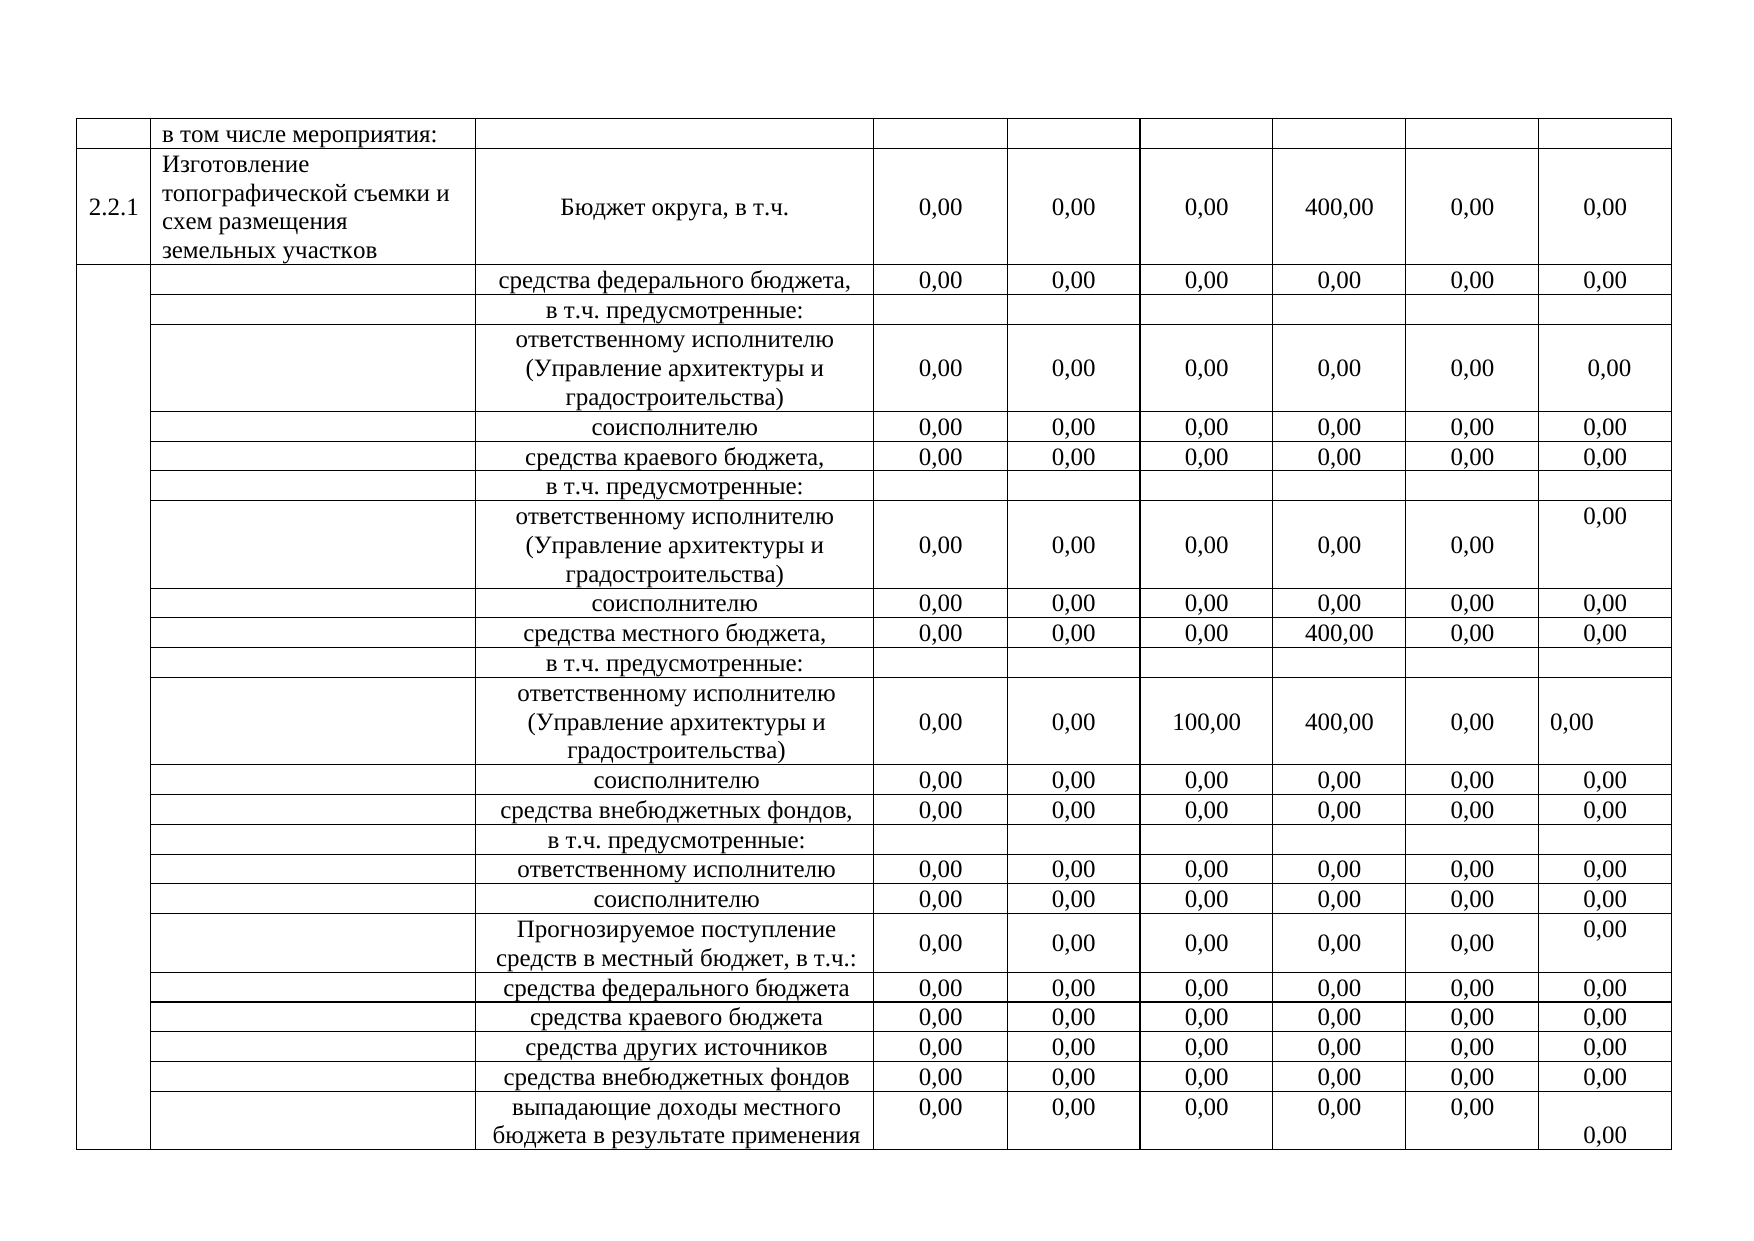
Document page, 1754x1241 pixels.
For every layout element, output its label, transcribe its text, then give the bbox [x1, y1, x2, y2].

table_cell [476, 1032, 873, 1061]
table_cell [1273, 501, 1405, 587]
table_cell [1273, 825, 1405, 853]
table_cell 0,00 [1406, 412, 1538, 441]
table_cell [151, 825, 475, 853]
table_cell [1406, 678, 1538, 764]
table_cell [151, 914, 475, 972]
table_cell 0,00 [874, 442, 1007, 470]
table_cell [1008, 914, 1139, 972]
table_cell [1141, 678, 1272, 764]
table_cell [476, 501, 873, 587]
table_cell [1406, 295, 1538, 323]
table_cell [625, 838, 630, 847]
table_cell 0,00 [1008, 442, 1139, 470]
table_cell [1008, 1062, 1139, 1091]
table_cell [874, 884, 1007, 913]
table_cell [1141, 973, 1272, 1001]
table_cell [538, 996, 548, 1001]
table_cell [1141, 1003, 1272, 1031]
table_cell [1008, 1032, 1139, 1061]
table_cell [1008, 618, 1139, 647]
table_cell [874, 295, 1007, 323]
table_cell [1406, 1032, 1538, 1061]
table_cell [151, 412, 475, 441]
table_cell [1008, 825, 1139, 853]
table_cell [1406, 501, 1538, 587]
table_cell Изготовление топографической съемки и схем размещения земельных участков [151, 149, 475, 264]
table_cell 0,00 [1539, 265, 1671, 294]
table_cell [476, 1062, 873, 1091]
table_cell 0,00 [1273, 265, 1405, 294]
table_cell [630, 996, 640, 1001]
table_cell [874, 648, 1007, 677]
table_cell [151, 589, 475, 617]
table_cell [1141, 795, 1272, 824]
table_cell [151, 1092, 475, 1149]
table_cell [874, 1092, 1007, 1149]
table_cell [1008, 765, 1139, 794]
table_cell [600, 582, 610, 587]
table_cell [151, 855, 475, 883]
table_cell соисполнителю [476, 412, 873, 441]
table_cell 0,00 [1406, 149, 1538, 264]
table_cell 0,00 [1008, 412, 1139, 441]
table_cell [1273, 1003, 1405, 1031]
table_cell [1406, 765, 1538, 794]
table_cell [1273, 119, 1405, 148]
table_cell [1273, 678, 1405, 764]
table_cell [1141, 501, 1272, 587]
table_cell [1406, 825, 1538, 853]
table_cell [1008, 295, 1139, 323]
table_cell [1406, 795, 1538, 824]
table_cell 0,00 [1406, 265, 1538, 294]
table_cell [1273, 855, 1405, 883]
table_cell 0,00 [1141, 265, 1272, 294]
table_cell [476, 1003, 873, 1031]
table_cell 0,00 [874, 265, 1007, 294]
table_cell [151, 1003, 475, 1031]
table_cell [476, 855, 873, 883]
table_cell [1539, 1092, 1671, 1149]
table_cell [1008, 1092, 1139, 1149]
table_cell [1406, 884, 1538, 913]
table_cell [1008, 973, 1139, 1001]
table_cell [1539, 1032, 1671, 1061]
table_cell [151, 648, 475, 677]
table_cell 0,00 [1273, 412, 1405, 441]
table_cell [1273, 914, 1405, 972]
table_cell [77, 119, 150, 148]
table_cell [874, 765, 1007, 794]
table_cell [476, 119, 873, 148]
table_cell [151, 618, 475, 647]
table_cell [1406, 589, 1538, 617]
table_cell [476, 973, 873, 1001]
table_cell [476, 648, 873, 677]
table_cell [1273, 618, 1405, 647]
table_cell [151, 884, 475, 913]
table_cell 0,00 [874, 325, 1007, 411]
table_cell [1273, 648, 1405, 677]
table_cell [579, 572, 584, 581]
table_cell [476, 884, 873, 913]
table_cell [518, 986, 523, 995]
table_cell 0,00 [1539, 149, 1671, 264]
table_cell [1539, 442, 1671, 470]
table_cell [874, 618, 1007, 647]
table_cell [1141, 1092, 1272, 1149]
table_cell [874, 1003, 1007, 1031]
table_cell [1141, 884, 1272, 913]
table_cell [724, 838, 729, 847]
table_cell средства краевого бюджета, [476, 442, 873, 470]
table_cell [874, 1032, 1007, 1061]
table_cell в т.ч. предусмотренные: [476, 295, 873, 323]
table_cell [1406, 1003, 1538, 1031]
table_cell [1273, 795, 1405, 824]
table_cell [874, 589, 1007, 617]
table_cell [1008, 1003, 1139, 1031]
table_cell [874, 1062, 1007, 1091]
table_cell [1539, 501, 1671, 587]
table_cell [1141, 119, 1272, 148]
table_cell [1141, 295, 1272, 323]
table_cell 400,00 [1273, 149, 1405, 264]
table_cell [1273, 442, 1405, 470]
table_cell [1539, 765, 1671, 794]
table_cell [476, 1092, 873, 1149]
table_cell 0,00 [1273, 325, 1405, 411]
table_cell [1273, 295, 1405, 323]
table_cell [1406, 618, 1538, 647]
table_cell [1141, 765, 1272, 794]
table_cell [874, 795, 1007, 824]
table_cell 0,00 [1008, 265, 1139, 294]
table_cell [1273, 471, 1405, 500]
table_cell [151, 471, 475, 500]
table_cell [1406, 119, 1538, 148]
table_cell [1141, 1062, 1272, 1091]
table_cell 0,00 [1141, 412, 1272, 441]
table_cell 0,00 [1008, 149, 1139, 264]
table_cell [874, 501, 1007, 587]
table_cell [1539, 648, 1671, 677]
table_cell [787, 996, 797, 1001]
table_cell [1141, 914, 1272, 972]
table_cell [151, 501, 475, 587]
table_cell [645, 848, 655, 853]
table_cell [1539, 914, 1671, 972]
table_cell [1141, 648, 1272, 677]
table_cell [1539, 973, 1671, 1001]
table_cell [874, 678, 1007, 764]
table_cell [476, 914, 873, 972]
table_cell 0,00 [874, 412, 1007, 441]
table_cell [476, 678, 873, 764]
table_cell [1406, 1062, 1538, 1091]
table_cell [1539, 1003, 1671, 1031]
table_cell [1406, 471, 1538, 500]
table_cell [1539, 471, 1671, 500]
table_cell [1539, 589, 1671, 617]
table_cell 0,00 [1141, 149, 1272, 264]
table_cell 0,00 [1141, 325, 1272, 411]
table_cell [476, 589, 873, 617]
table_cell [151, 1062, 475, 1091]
table_cell 0,00 [1539, 325, 1671, 411]
table_cell в том числе мероприятия: [151, 119, 475, 148]
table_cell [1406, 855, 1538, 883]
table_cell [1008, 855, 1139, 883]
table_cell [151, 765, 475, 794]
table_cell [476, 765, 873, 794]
table_cell 0,00 [1539, 412, 1671, 441]
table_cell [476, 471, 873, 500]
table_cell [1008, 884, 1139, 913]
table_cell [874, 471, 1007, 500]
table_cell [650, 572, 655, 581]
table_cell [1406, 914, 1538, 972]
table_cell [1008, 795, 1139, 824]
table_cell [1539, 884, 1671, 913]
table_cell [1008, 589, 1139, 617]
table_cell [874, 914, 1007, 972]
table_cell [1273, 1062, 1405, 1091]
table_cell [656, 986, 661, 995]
table_cell 0,00 [1406, 325, 1538, 411]
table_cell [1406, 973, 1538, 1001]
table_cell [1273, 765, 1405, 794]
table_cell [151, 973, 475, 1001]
table_cell 0,00 [1141, 442, 1272, 470]
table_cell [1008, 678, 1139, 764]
table_cell 0,00 [874, 149, 1007, 264]
table_cell [151, 325, 475, 411]
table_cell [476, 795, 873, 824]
table_cell [151, 295, 475, 323]
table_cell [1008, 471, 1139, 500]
table_cell 2.2.1 [77, 149, 150, 264]
table_cell ответственному исполнителю (Управление архитектуры и градостроительства) [476, 325, 873, 411]
table_cell [151, 265, 475, 294]
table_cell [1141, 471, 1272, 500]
table_cell 0,00 [1008, 325, 1139, 411]
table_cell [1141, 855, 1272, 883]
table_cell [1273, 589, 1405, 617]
table_cell [1008, 119, 1139, 148]
table_cell [874, 119, 1007, 148]
table_cell [151, 442, 475, 470]
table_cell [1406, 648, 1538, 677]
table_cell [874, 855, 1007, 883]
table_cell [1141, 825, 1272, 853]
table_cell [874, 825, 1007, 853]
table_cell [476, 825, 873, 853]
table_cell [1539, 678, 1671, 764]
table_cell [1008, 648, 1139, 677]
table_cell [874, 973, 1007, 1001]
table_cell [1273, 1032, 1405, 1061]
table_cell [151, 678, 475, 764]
table_cell [1539, 295, 1671, 323]
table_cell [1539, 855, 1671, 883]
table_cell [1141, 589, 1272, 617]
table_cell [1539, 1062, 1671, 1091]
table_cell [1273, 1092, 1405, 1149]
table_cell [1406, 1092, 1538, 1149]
table_cell Бюджет округа, в т.ч. [476, 149, 873, 264]
table_cell [77, 265, 150, 1149]
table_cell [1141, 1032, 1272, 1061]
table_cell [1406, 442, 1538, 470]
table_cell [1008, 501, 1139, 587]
table_cell [1539, 119, 1671, 148]
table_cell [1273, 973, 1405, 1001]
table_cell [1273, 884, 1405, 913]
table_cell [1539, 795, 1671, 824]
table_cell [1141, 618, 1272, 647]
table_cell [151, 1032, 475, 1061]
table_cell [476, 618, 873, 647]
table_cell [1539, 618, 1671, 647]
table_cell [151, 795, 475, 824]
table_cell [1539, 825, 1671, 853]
table_cell средства федерального бюджета, [476, 265, 873, 294]
